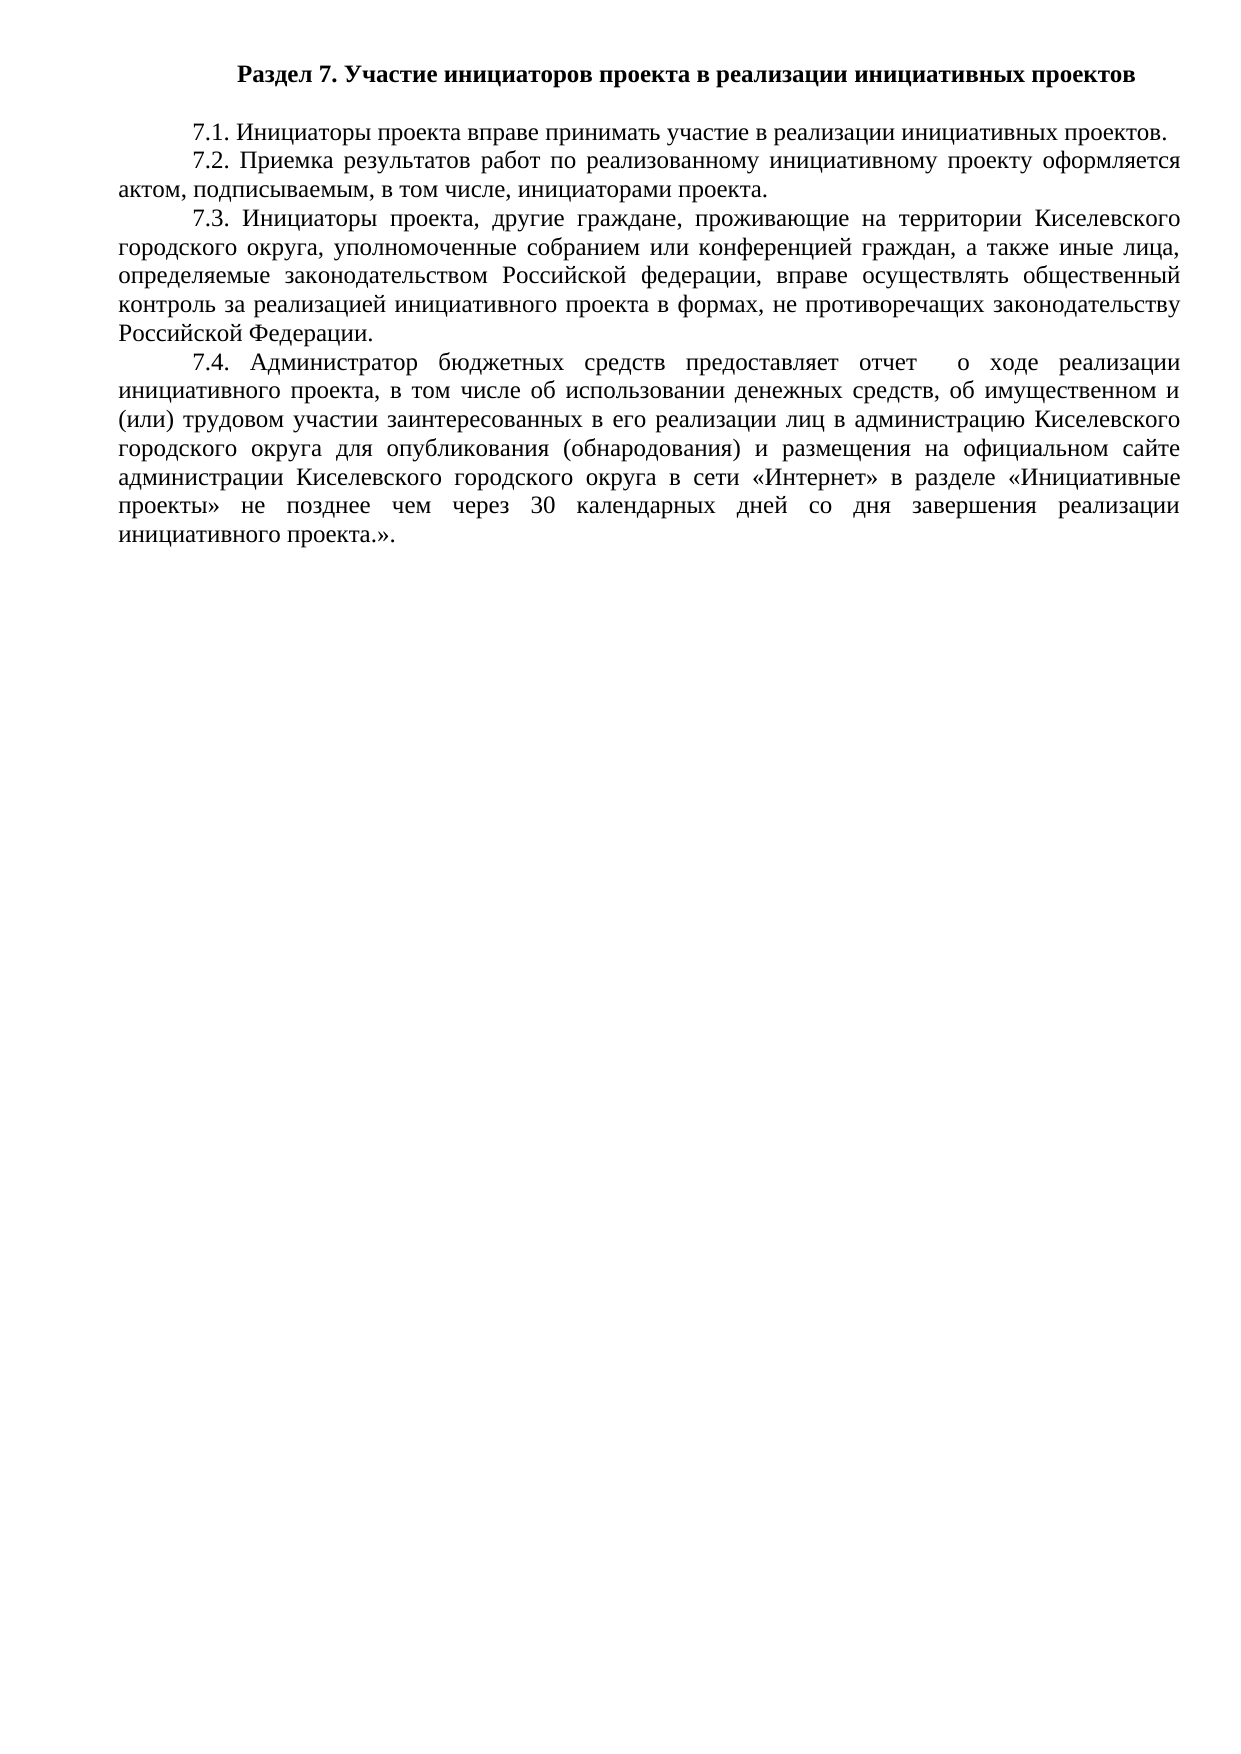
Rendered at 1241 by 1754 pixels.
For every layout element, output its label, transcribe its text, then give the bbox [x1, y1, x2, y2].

text 7.4. Администратор бюджетных средств предоставляет отчет о ходе реализации инициативного проекта, в том числе об использовании денежных средств, об имущественном и (или) трудовом участии заинтересованных в его реализации лиц в администрацию Киселевского городского округа для опубликования (обнародования) и размещения на официальном сайте администрации Киселевского городского округа в сети «Интернет» в разделе «Инициативные проекты» не позднее чем через 30 календарных дней со дня завершения реализации инициативного проекта.». [118, 347, 1181, 548]
text Раздел 7. Участие инициаторов проекта в реализации инициативных проектов [118, 59, 1181, 88]
text 7.1. Инициаторы проекта вправе принимать участие в реализации инициативных проектов. [118, 117, 1181, 145]
text 7.2. Приемка результатов работ по реализованному инициативному проекту оформляется актом, подписываемым, в том числе, инициаторами проекта. [118, 145, 1181, 203]
text 7.3. Инициаторы проекта, другие граждане, проживающие на территории Киселевского городского округа, уполномоченные собранием или конференцией граждан, а также иные лица, определяемые законодательством Российской федерации, вправе осуществлять общественный контроль за реализацией инициативного проекта в формах, не противоречащих законодательству Российской Федерации. [118, 203, 1181, 347]
